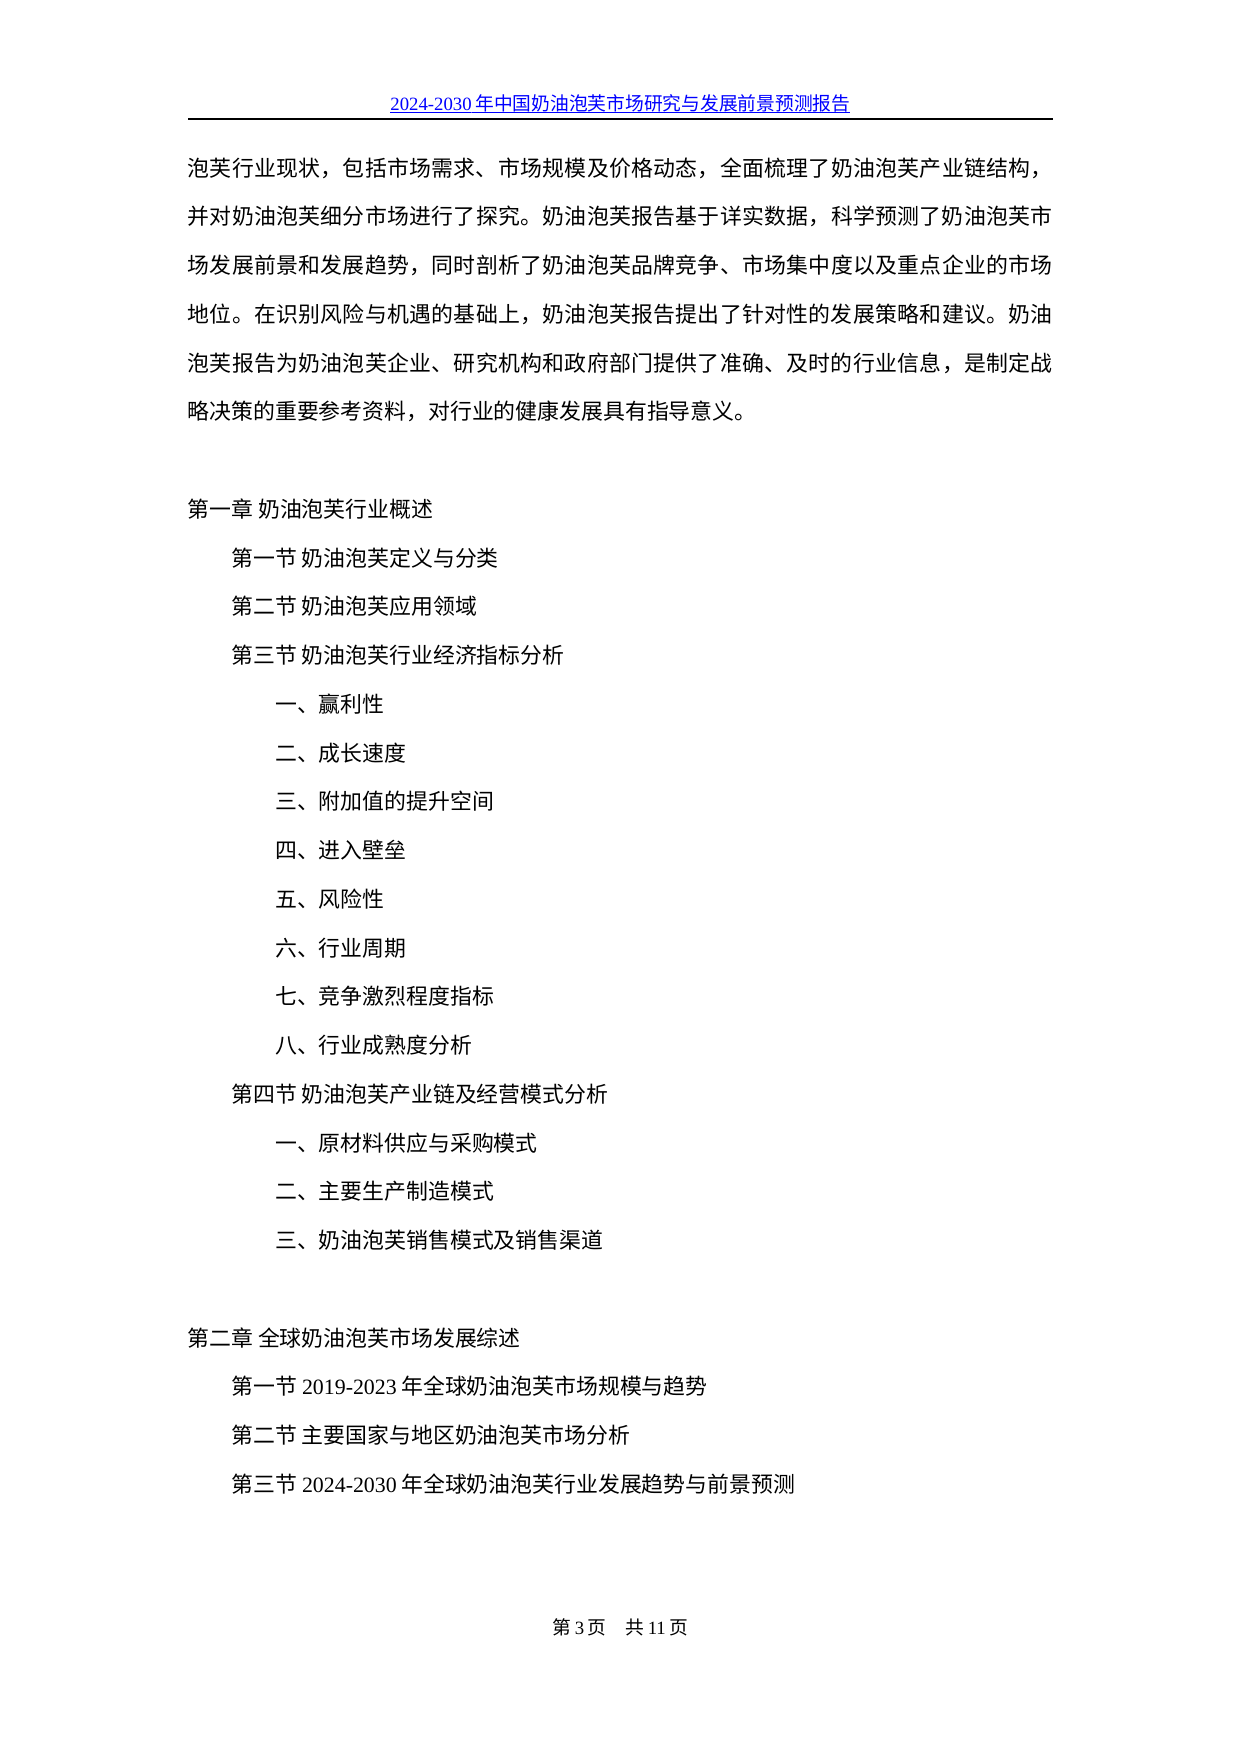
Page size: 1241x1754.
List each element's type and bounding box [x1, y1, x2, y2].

text [187, 150, 1053, 1499]
